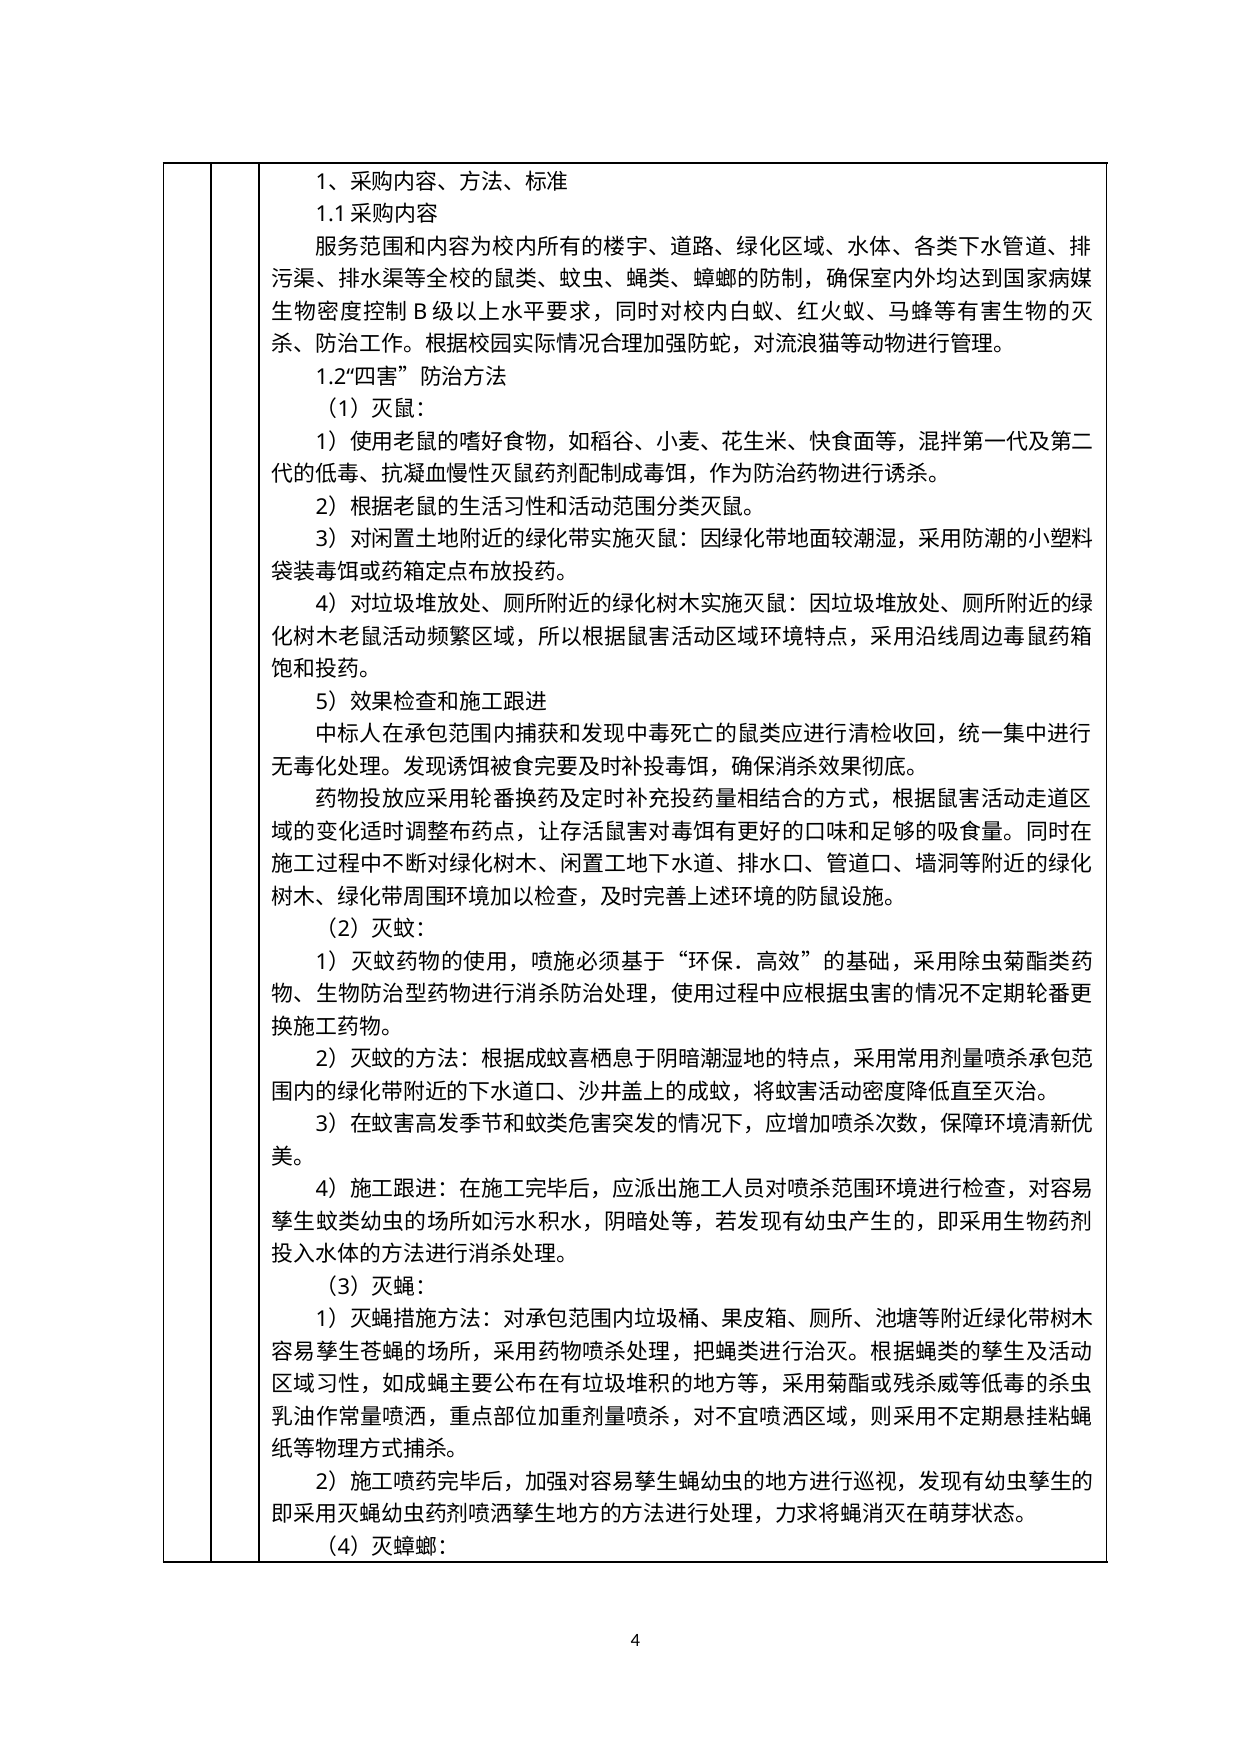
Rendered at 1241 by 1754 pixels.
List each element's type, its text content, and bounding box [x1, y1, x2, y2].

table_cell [260, 164, 1106, 1561]
table_cell [164, 164, 210, 1561]
table_cell 1 [212, 164, 258, 1561]
